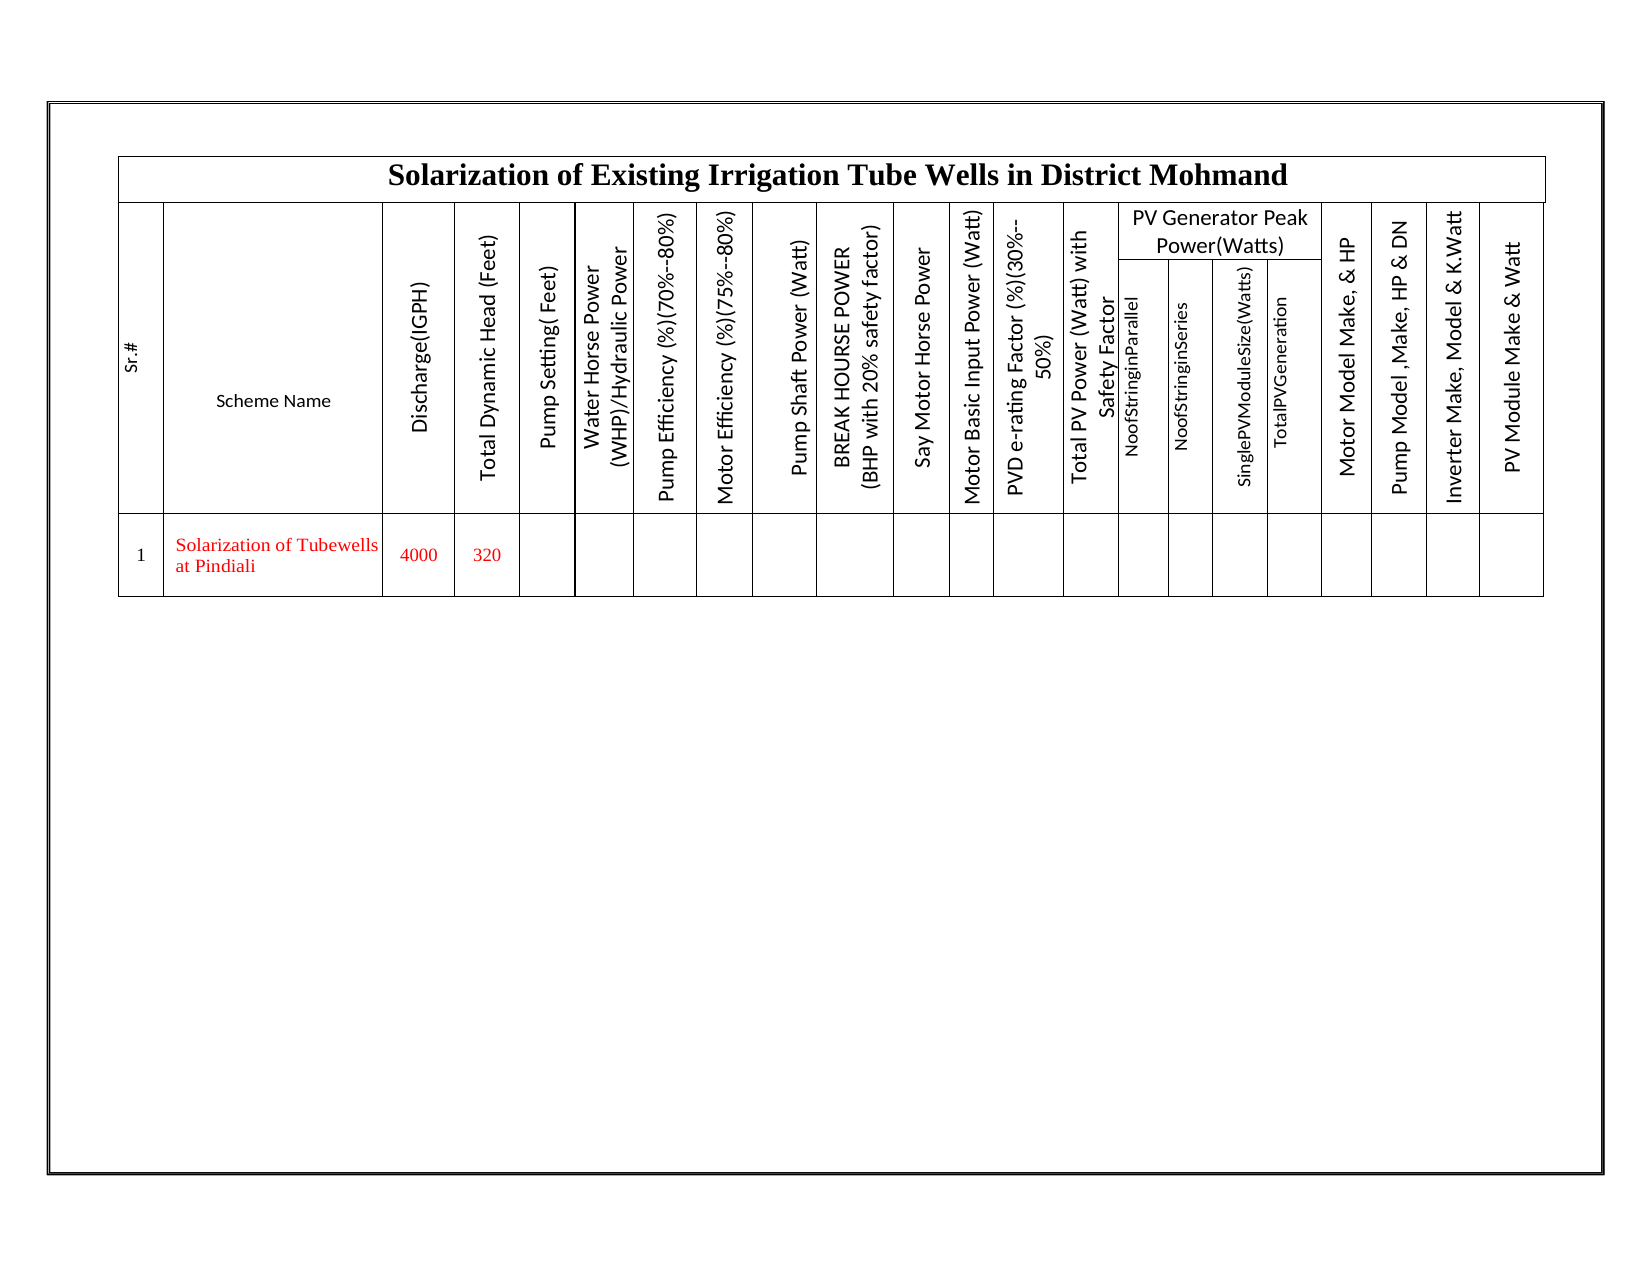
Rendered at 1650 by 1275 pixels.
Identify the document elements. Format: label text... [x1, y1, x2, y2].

table_header Solarization of Existing Irrigation Tube Wells in District Mohmand [119, 157, 1545, 202]
table_cell Total PV Power (Watt) with Safety Factor [1064, 203, 1118, 513]
table_cell [1427, 514, 1479, 596]
table_cell 320 [455, 514, 519, 596]
table_cell [950, 514, 993, 596]
table_cell [1372, 514, 1426, 596]
table_cell Motor Efficiency (%)(75%--80%) [697, 203, 752, 513]
table_cell [1322, 514, 1371, 596]
table_cell Motor Basic Input Power (Watt) [950, 203, 993, 513]
table_cell [1268, 514, 1321, 596]
table_cell [994, 514, 1063, 596]
table_cell [697, 514, 752, 596]
table_cell [1064, 514, 1118, 596]
table_cell BREAK HOURSE POWER (BHP with 20% safety factor) [817, 203, 893, 513]
table_cell Pump Efficiency (%)(70%--80%) [634, 203, 696, 513]
table_cell Sr.# [119, 203, 163, 513]
table_cell [520, 514, 574, 596]
table_cell NoofStringinSeries [1169, 260, 1212, 513]
table_cell [576, 514, 633, 596]
table_cell Water Horse Power (WHP)/Hydraulic Power [576, 203, 633, 513]
table_cell 4000 [383, 514, 454, 596]
table_cell PV Generator Peak Power(Watts) [1119, 203, 1321, 259]
table_cell Inverter Make, Model & K.Watt [1427, 203, 1479, 513]
table_cell Pump Model ,Make, HP & DN [1372, 203, 1426, 513]
table_cell PVD e-rating Factor (%)(30%--50%) [994, 203, 1063, 513]
table_cell Pump Setting( Feet) [520, 203, 574, 513]
table_cell Scheme Name [164, 203, 382, 513]
table_cell [753, 514, 816, 596]
table_cell SinglePVModuleSize(Watts) [1213, 260, 1267, 513]
table_cell [1480, 514, 1543, 596]
table_cell [817, 514, 893, 596]
table_cell NoofStringinParallel [1119, 260, 1168, 513]
table_cell Solarization of Tubewells at Pindiali [164, 514, 382, 596]
table_cell Pump Shaft Power (Watt) [753, 203, 816, 513]
table_cell Discharge(IGPH) [383, 203, 454, 513]
table_cell Motor Model Make, & HP [1322, 203, 1371, 513]
table_cell 1 [119, 514, 163, 596]
table_cell Say Motor Horse Power [894, 203, 949, 513]
table_cell Total Dynamic Head (Feet) [455, 203, 519, 513]
table_cell PV Module Make & Watt [1480, 203, 1543, 513]
table_cell TotalPVGeneration [1268, 260, 1321, 513]
table_cell [1169, 514, 1212, 596]
table_cell [1119, 514, 1168, 596]
table_cell [894, 514, 949, 596]
table_cell [634, 514, 696, 596]
table_cell [1213, 514, 1267, 596]
